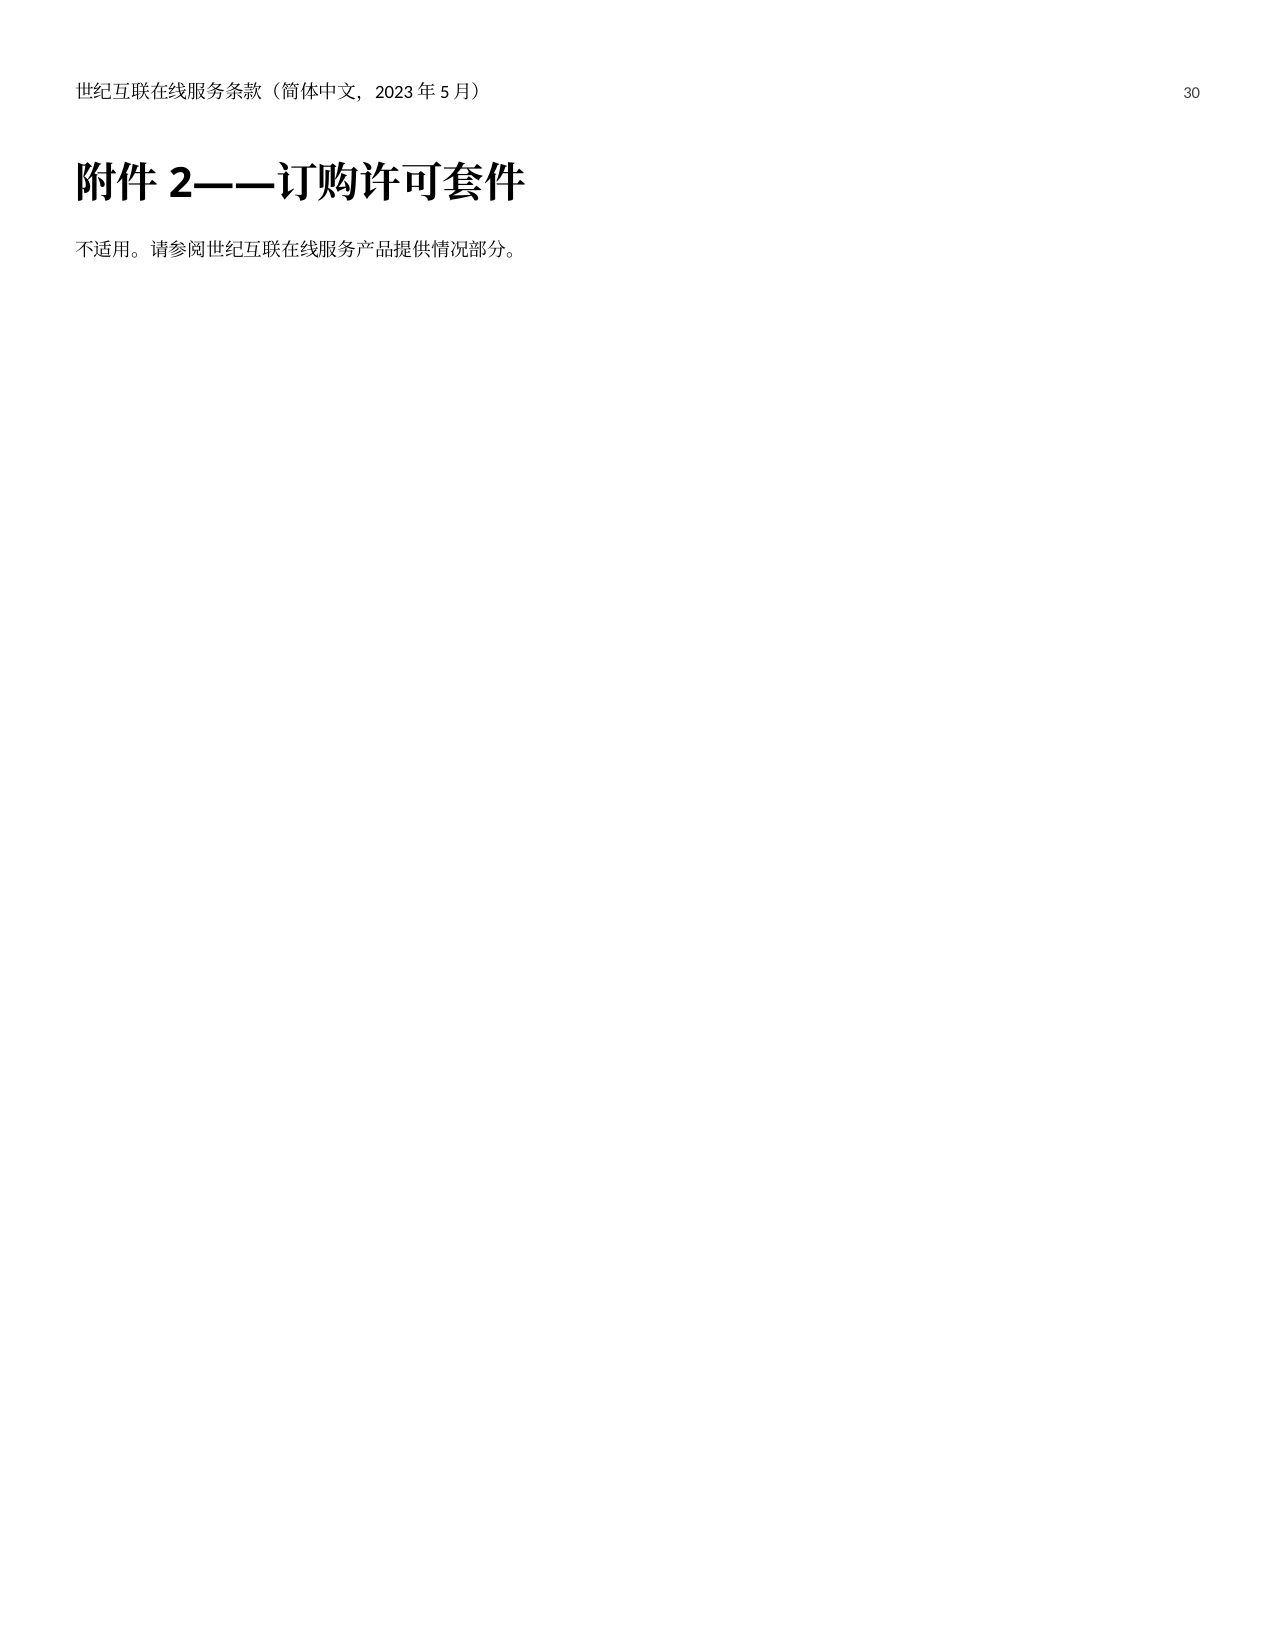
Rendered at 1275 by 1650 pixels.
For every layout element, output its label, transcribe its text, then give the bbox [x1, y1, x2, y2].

subtitle 附件 2——订购许可套件 [75, 150, 1200, 210]
list 不适用。请参阅世纪互联在线服务产品提供情况部分。 [75, 235, 1200, 262]
